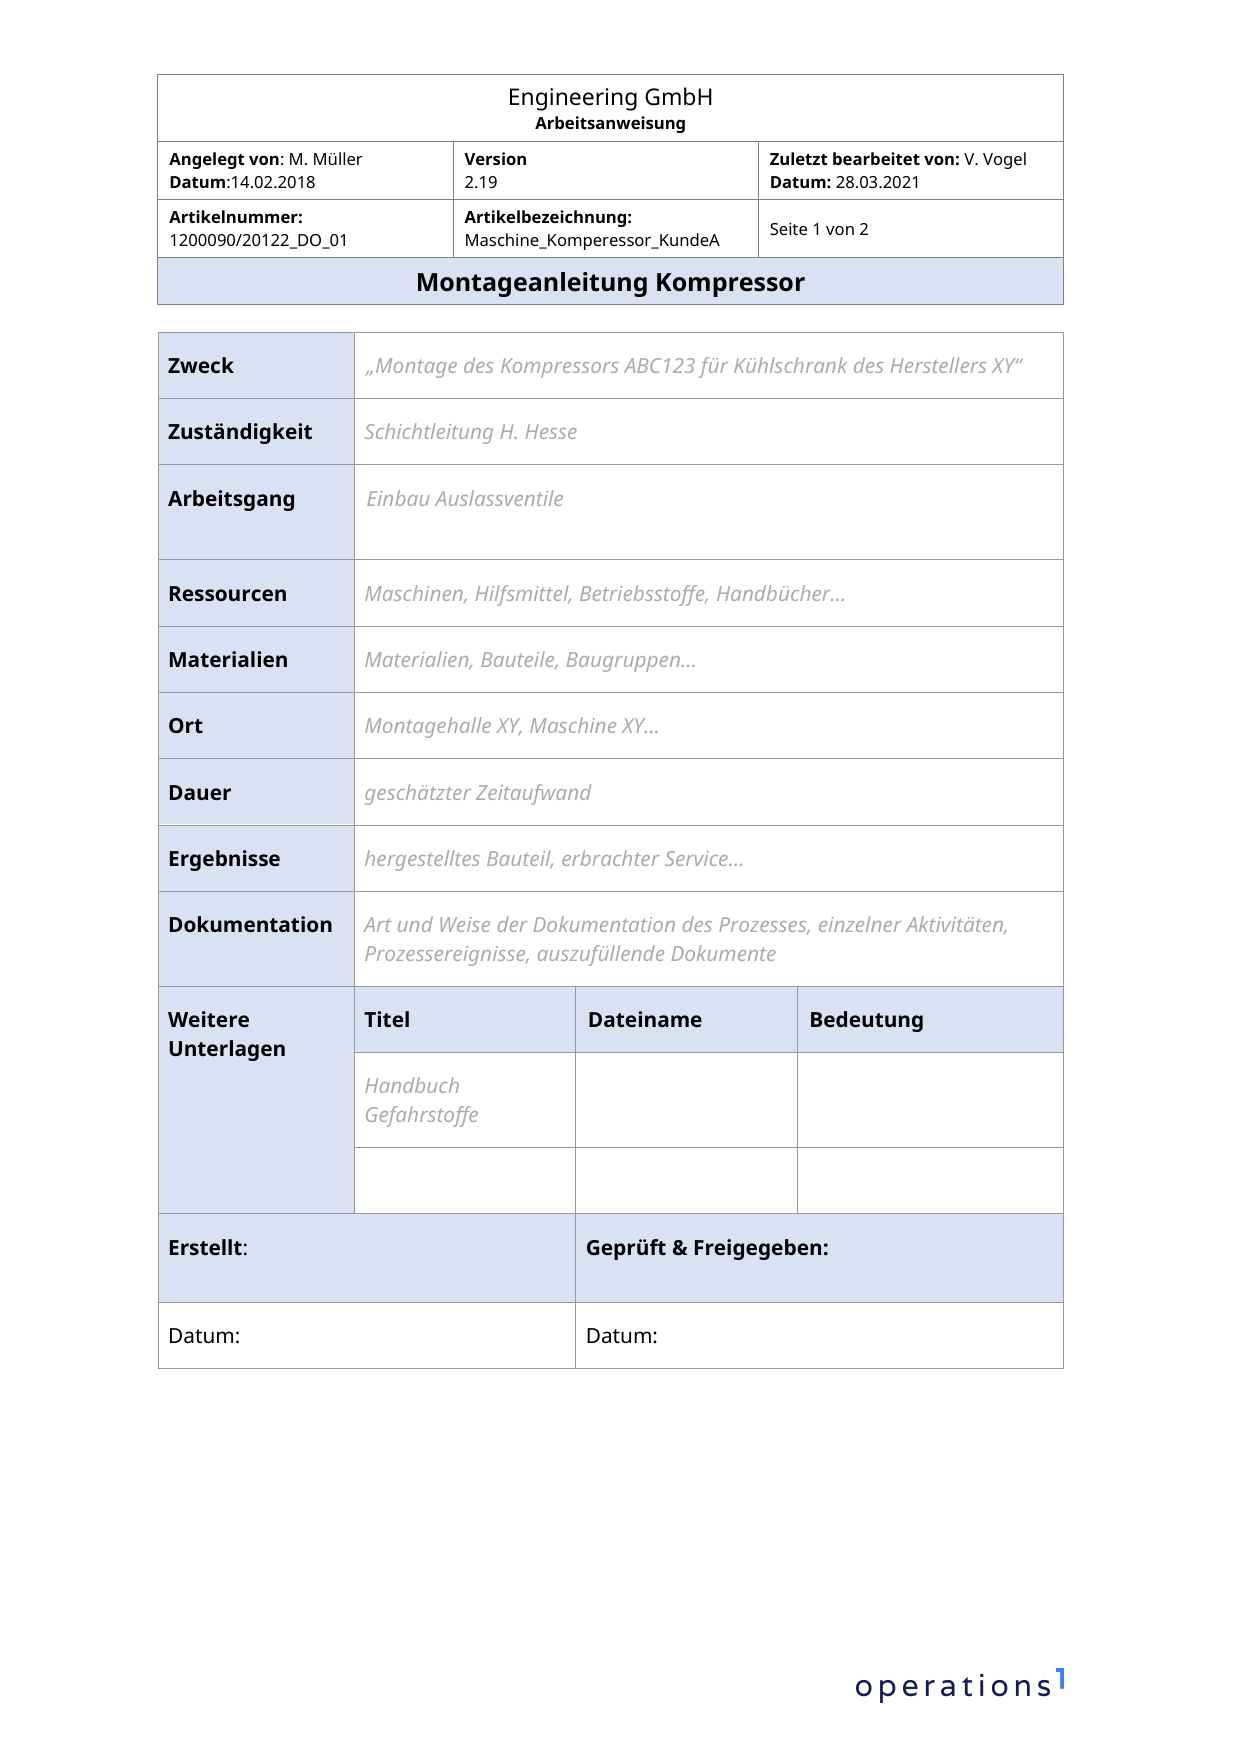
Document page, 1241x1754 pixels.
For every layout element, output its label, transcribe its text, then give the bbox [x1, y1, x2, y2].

table_cell Zuständigkeit [159, 399, 354, 464]
table_cell Datum: [576, 1303, 1063, 1368]
table_cell [798, 1053, 1063, 1147]
table_cell Dateiname [576, 987, 797, 1052]
table_cell Art und Weise der Dokumentation des Prozesses, einzelner Aktivitäten, Prozessereignisse, auszufüllende Dokumente [355, 892, 1063, 986]
table_cell [576, 1148, 797, 1213]
table_cell Bedeutung [798, 987, 1063, 1052]
table_cell Handbuch Gefahrstoffe [355, 1053, 575, 1147]
table_cell Arbeitsgang [159, 465, 354, 559]
table_cell Dokumentation [159, 892, 354, 986]
table_cell Materialien [159, 627, 354, 692]
table_cell hergestelltes Bauteil, erbrachter Service… [355, 826, 1063, 891]
table_header „Montage des Kompressors ABC123 für Kühlschrank des Herstellers XY“ [355, 333, 1063, 398]
table_cell Dauer [159, 759, 354, 824]
table_cell Datum: [159, 1303, 575, 1368]
table_cell geschätzter Zeitaufwand [355, 759, 1063, 824]
table_cell Ergebnisse [159, 826, 354, 891]
table_cell [355, 1148, 575, 1213]
table_cell [798, 1148, 1063, 1213]
table_cell Geprüft & Freigegeben: [576, 1214, 1063, 1302]
table_cell [576, 1053, 797, 1147]
table_cell Erstellt: [159, 1214, 575, 1302]
table_header Zweck [159, 333, 354, 398]
table_cell Materialien, Bauteile, Baugruppen… [355, 627, 1063, 692]
table_cell Montagehalle XY, Maschine XY… [355, 693, 1063, 758]
picture [856, 1668, 1064, 1703]
table_cell Einbau Auslassventile [355, 465, 1063, 559]
table_cell Maschinen, Hilfsmittel, Betriebsstoffe, Handbücher… [355, 560, 1063, 626]
table_cell Ort [159, 693, 354, 758]
table_cell Titel [355, 987, 575, 1052]
table_cell Weitere Unterlagen [159, 987, 354, 1213]
table_cell Schichtleitung H. Hesse [355, 399, 1063, 464]
table_cell Ressourcen [159, 560, 354, 626]
